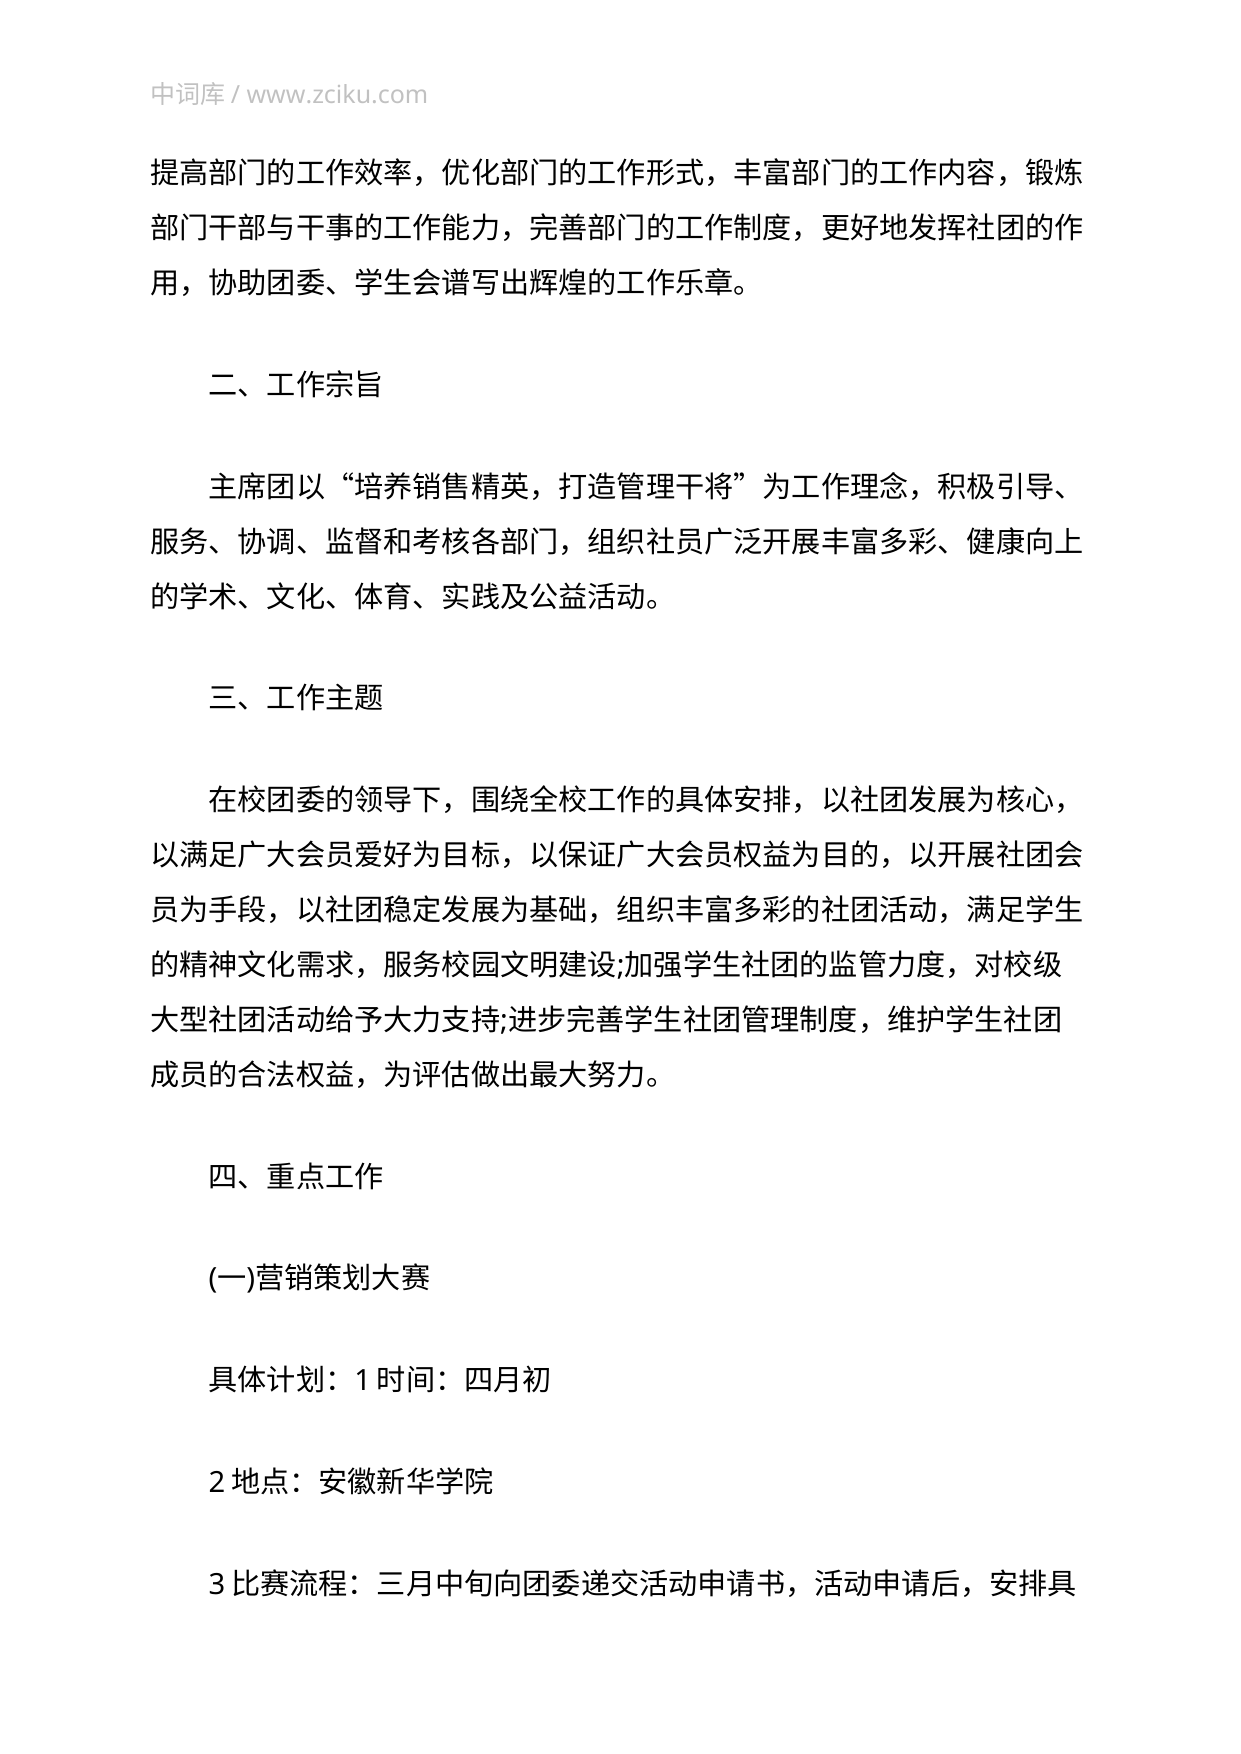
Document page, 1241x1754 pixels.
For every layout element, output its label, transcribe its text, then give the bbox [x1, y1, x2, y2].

text 二、工作宗旨 [150, 362, 1090, 404]
text (一)营销策划大赛 [150, 1255, 1090, 1297]
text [150, 1561, 1090, 1603]
text 三、工作主题 [150, 675, 1090, 717]
text 主席团以“培养销售精英，打造管理干将”为工作理念，积极引导、服务、协调、监督和考核各部门，组织社员广泛开展丰富多彩、健康向上的学术、文化、体育、实践及公益活动。 [150, 463, 1090, 615]
text 2地点：安徽新华学院 [150, 1459, 1090, 1501]
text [150, 150, 1090, 302]
text 在校团委的领导下，围绕全校工作的具体安排，以社团发展为核心，以满足广大会员爱好为目标，以保证广大会员权益为目的，以开展社团会员为手段，以社团稳定发展为基础，组织丰富多彩的社团活动，满足学生的精神文化需求，服务校园文明建设;加强学生社团的监管力度，对校级大型社团活动给予大力支持;进步完善学生社团管理制度，维护学生社团成员的合法权益，为评估做出最大努力。 [150, 777, 1090, 1094]
text 具体计划：1时间：四月初 [150, 1357, 1090, 1399]
text 四、重点工作 [150, 1153, 1090, 1195]
